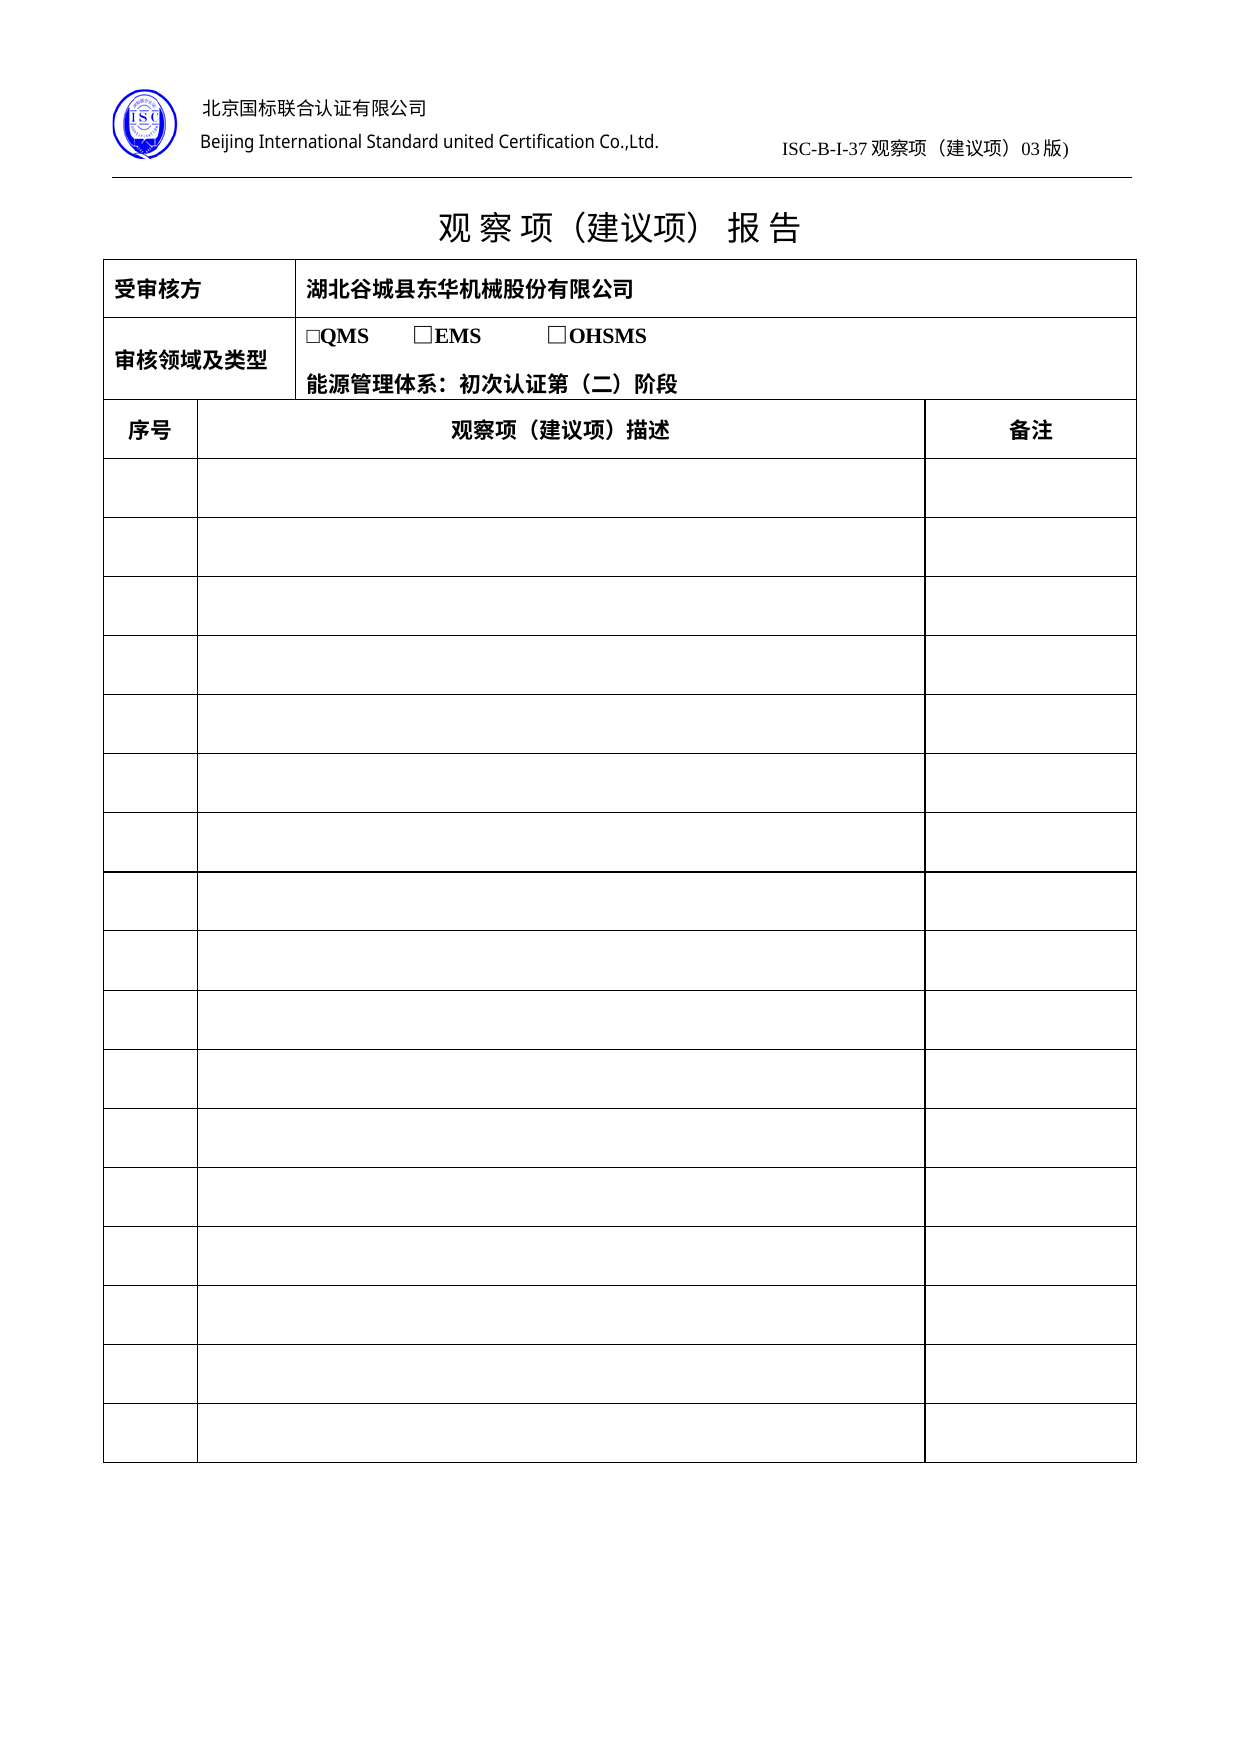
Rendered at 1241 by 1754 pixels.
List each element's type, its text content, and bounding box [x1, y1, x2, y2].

table_cell [926, 754, 1136, 812]
table_cell [926, 813, 1136, 871]
table_header 受审核方 [104, 260, 295, 317]
table_cell [926, 577, 1136, 635]
table_cell [104, 1345, 197, 1403]
table_cell [198, 931, 924, 989]
table_cell [926, 695, 1136, 753]
table_cell [104, 991, 197, 1048]
text 观 察 项（建议项） 报 告 [112, 193, 1128, 258]
table_cell [104, 1050, 197, 1108]
table_cell [926, 1404, 1136, 1462]
table_cell 观察项（建议项）描述 [198, 400, 924, 458]
table_cell [198, 1109, 924, 1167]
picture [112, 89, 180, 158]
table_cell [926, 1050, 1136, 1108]
table_cell [198, 991, 924, 1048]
table_cell [926, 518, 1136, 576]
table_cell [104, 636, 197, 694]
table_cell [926, 459, 1136, 517]
table_cell [926, 636, 1136, 694]
table_cell [104, 873, 197, 930]
table_cell 备注 [926, 400, 1136, 458]
table_cell [198, 754, 924, 812]
table_cell [198, 577, 924, 635]
table_cell [104, 577, 197, 635]
table_cell [198, 518, 924, 576]
table_cell [198, 459, 924, 517]
table_cell 审核领域及类型 [104, 318, 295, 399]
table_cell [926, 873, 1136, 930]
table_cell [198, 1404, 924, 1462]
table_cell [926, 1345, 1136, 1403]
table_cell [104, 1168, 197, 1226]
table_cell [104, 1227, 197, 1285]
table_cell [104, 813, 197, 871]
table_cell [104, 459, 197, 517]
table_cell [198, 1168, 924, 1226]
table_cell [198, 813, 924, 871]
table_cell [926, 1168, 1136, 1226]
table_cell [926, 931, 1136, 989]
table_cell [104, 931, 197, 989]
table_cell [926, 1227, 1136, 1285]
table_cell [104, 1404, 197, 1462]
table_cell [198, 1227, 924, 1285]
table_cell [198, 873, 924, 930]
table_cell [198, 1050, 924, 1108]
table_cell 序号 [104, 400, 197, 458]
table_header 湖北谷城县东华机械股份有限公司 [296, 260, 1136, 317]
table_cell [198, 1286, 924, 1344]
table_cell [926, 991, 1136, 1048]
table_cell [104, 1109, 197, 1167]
table_cell [198, 1345, 924, 1403]
table_cell [104, 695, 197, 753]
table_cell [104, 1286, 197, 1344]
table_cell [104, 518, 197, 576]
table_cell [926, 1109, 1136, 1167]
table_cell [198, 695, 924, 753]
table_cell [926, 1286, 1136, 1344]
table_cell [198, 636, 924, 694]
table_cell [104, 754, 197, 812]
table_cell □QMS □EMS □OHSMS 能源管理体系：初次认证第（二）阶段 [296, 318, 1136, 399]
